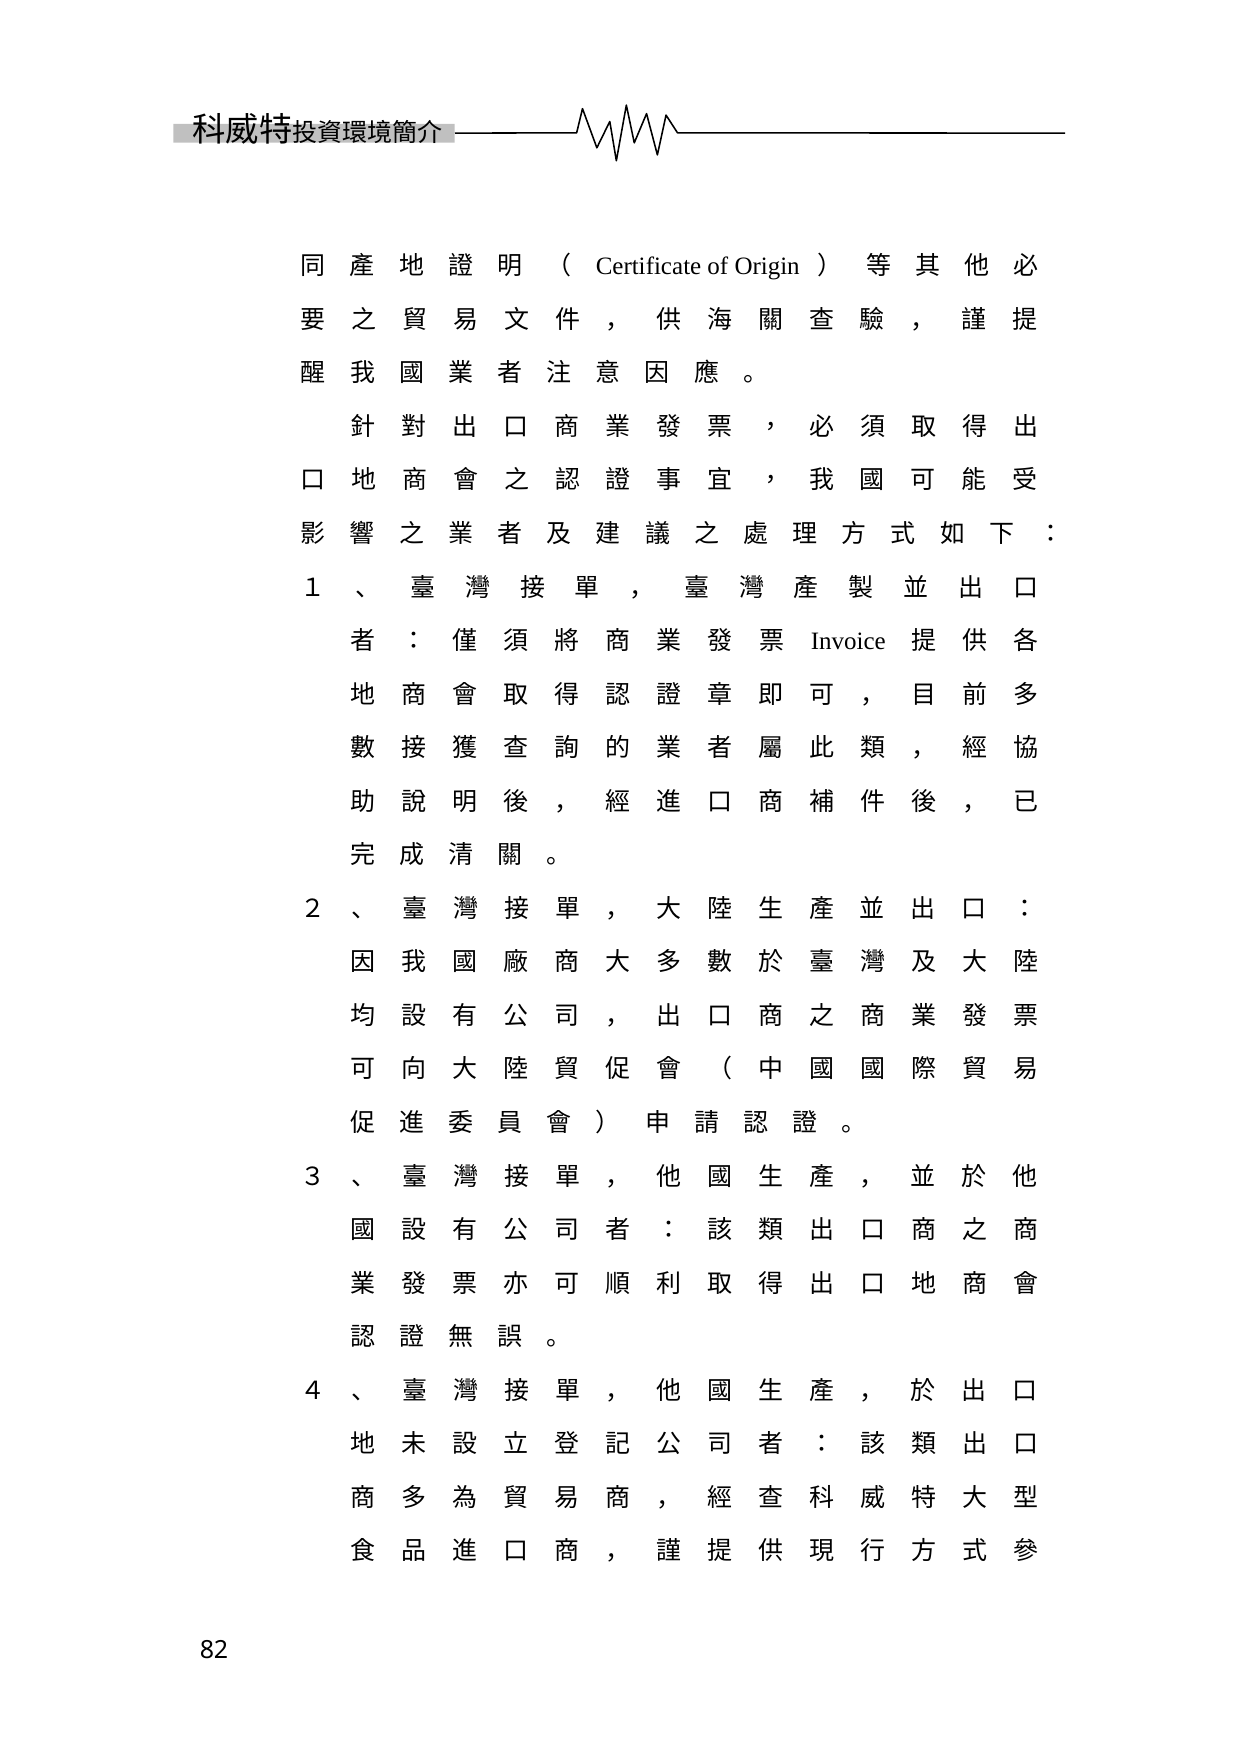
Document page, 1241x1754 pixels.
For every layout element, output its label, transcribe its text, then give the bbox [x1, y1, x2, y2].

text ２、臺灣接單，大陸生產並出口：因我國廠商大多數於臺灣及大陸均設有公司，出口商之商業發票可向大陸貿促會（中國國際貿易促進委員會）申請認證。 [276, 880, 1063, 1147]
text ３、臺灣接單，他國生產，並於他國設有公司者：該類出口商之商業發票亦可順利取得出口地商會認證無誤。 [276, 1147, 1063, 1362]
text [276, 237, 1063, 398]
text 針對出口商業發票，必須取得出口地商會之認證事宜，我國可能受影響之業者及建議之處理方式如下： [276, 398, 1063, 558]
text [276, 1362, 1063, 1576]
text １、臺灣接單，臺灣產製並出口者：僅須將商業發票Invoice提供各地商會取得認證章即可，目前多數接獲查詢的業者屬此類，經協助說明後，經進口商補件後，已完成清關。 [276, 558, 1063, 880]
